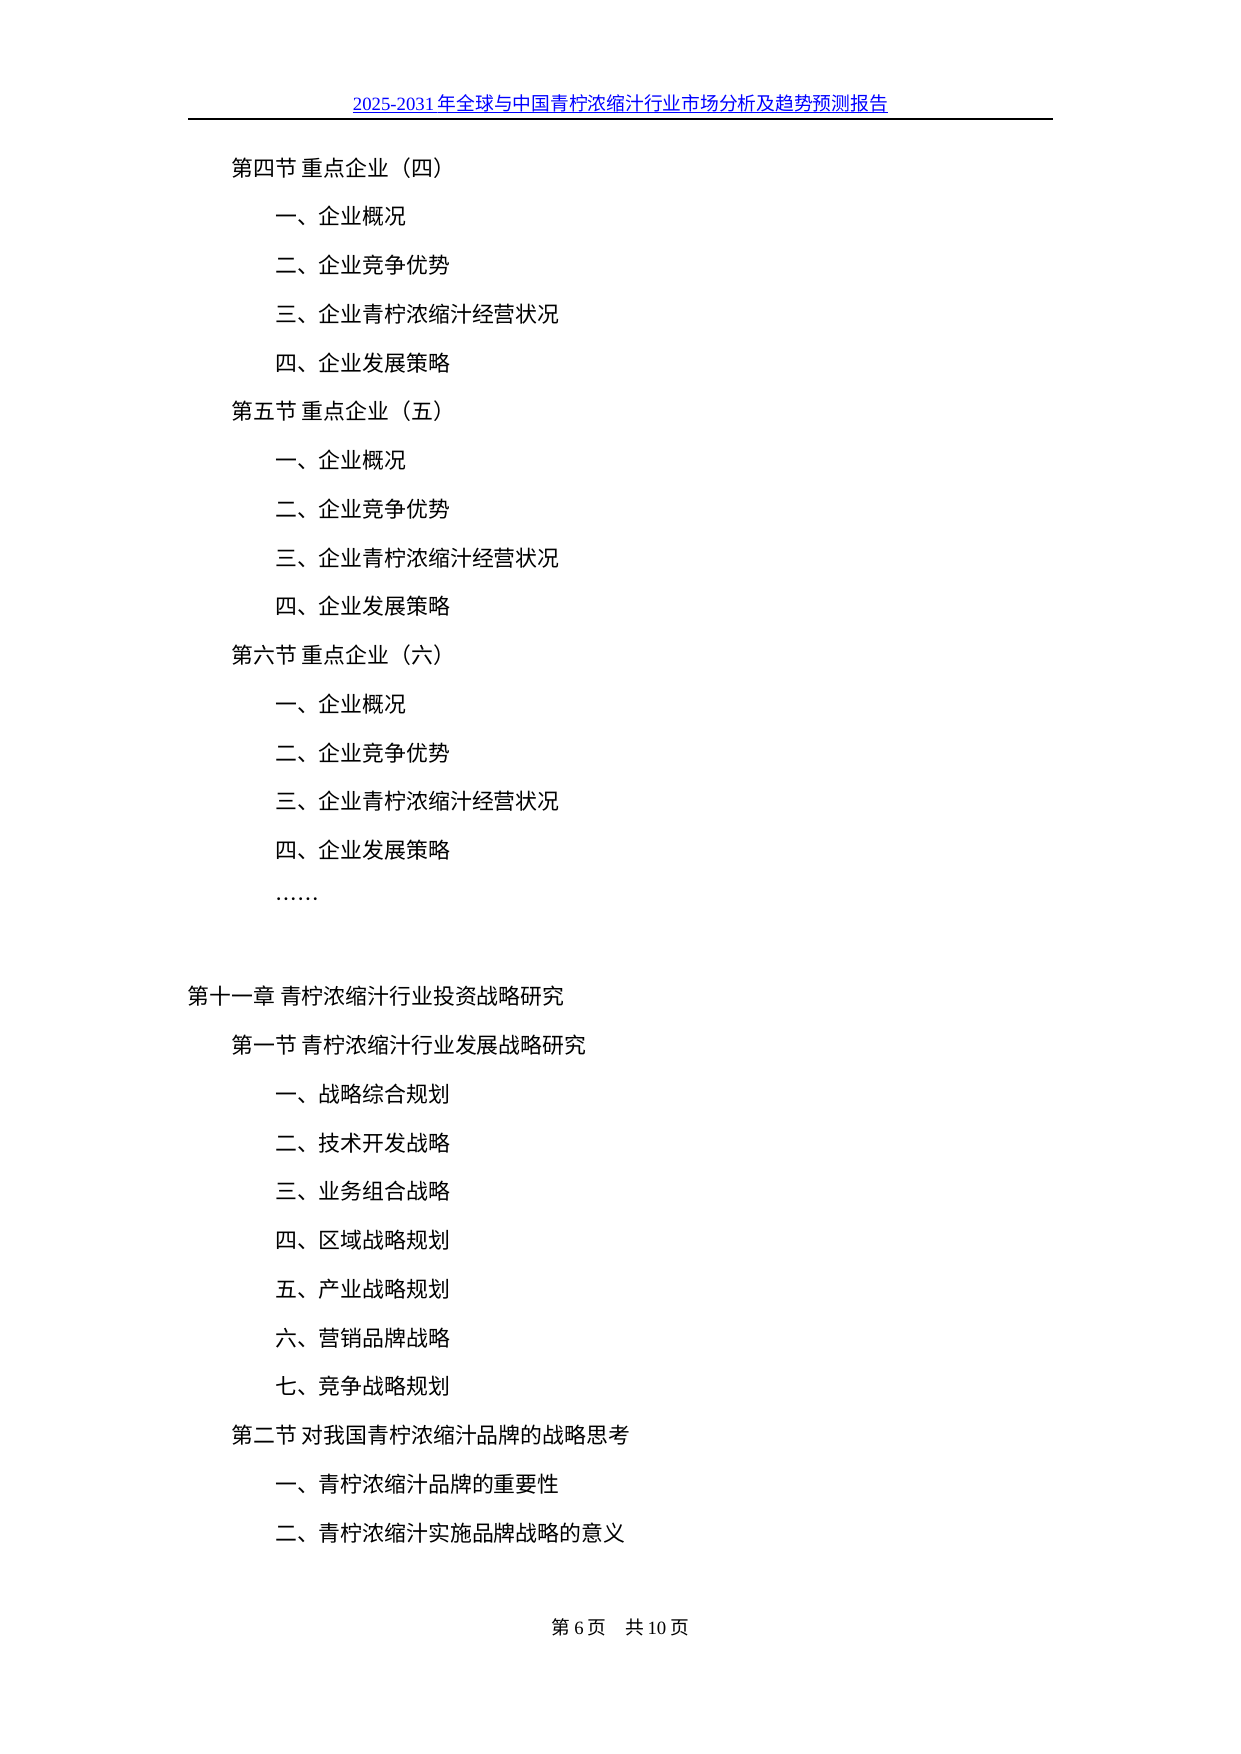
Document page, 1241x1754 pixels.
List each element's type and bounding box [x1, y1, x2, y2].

text [187, 150, 1053, 1548]
